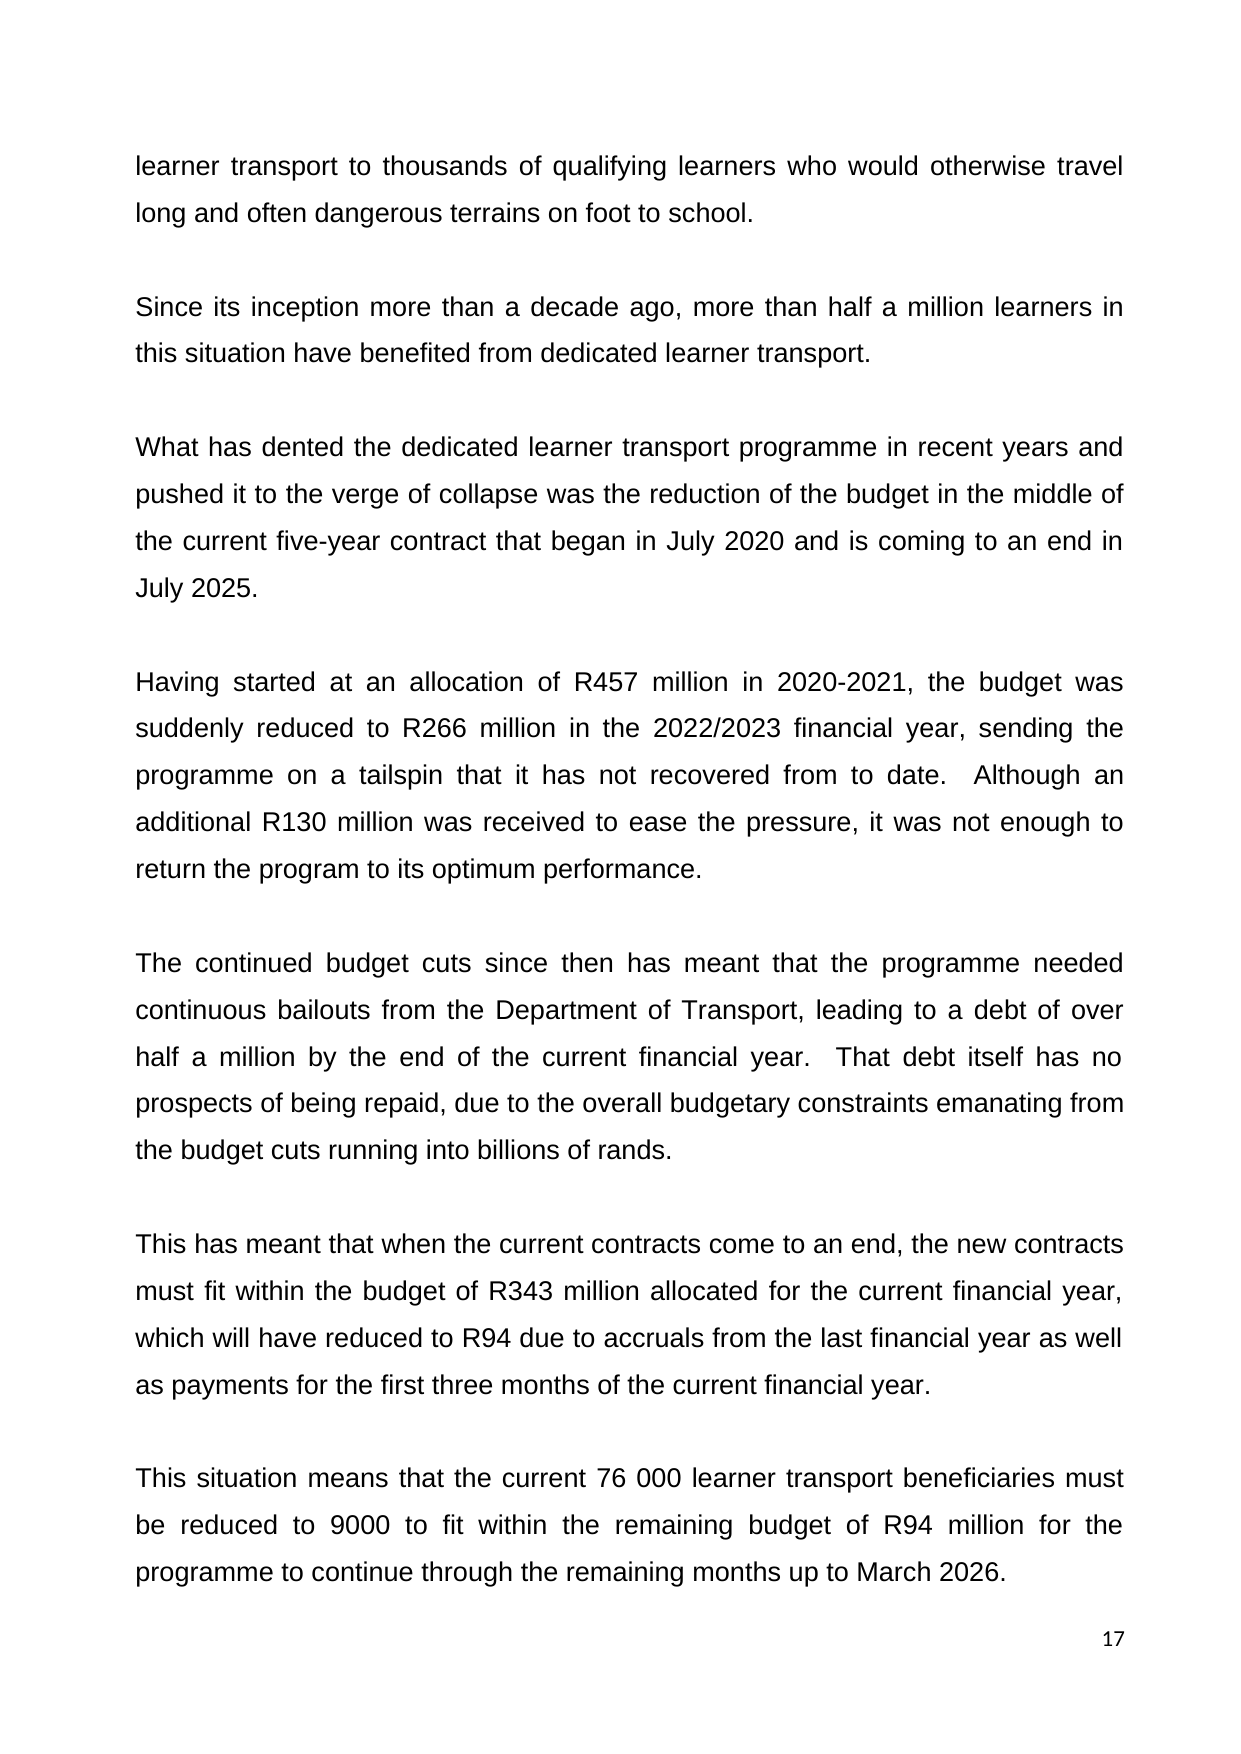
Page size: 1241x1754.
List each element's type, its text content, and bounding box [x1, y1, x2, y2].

text The continued budget cuts since then has meant that the programme needed continuous bailouts from the Department of Transport, leading to a debt of over half a million by the end of the current financial year. That debt itself has no prospects of being repaid, due to the overall budgetary constraints emanating from the budget cuts running into billions of rands. [135, 947, 1124, 1166]
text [135, 150, 1124, 228]
text Having started at an allocation of R457 million in 2020-2021, the budget was suddenly reduced to R266 million in the 2022/2023 financial year, sending the programme on a tailspin that it has not recovered from to date. Although an additional R130 million was received to ease the pressure, it was not enough to return the program to its optimum performance. [135, 666, 1124, 884]
text What has dented the dedicated learner transport programme in recent years and pushed it to the verge of collapse was the reduction of the budget in the middle of the current five-year contract that began in July 2020 and is coming to an end in July 2025. [135, 431, 1124, 603]
text This has meant that when the current contracts come to an end, the new contracts must fit within the budget of R343 million allocated for the current financial year, which will have reduced to R94 due to accruals from the last financial year as well as payments for the first three months of the current financial year. [135, 1228, 1124, 1400]
text This situation means that the current 76 000 learner transport beneficiaries must be reduced to 9000 to fit within the remaining budget of R94 million for the programme to continue through the remaining months up to March 2026. [135, 1462, 1124, 1587]
text Since its inception more than a decade ago, more than half a million learners in this situation have benefited from dedicated learner transport. [135, 291, 1124, 369]
